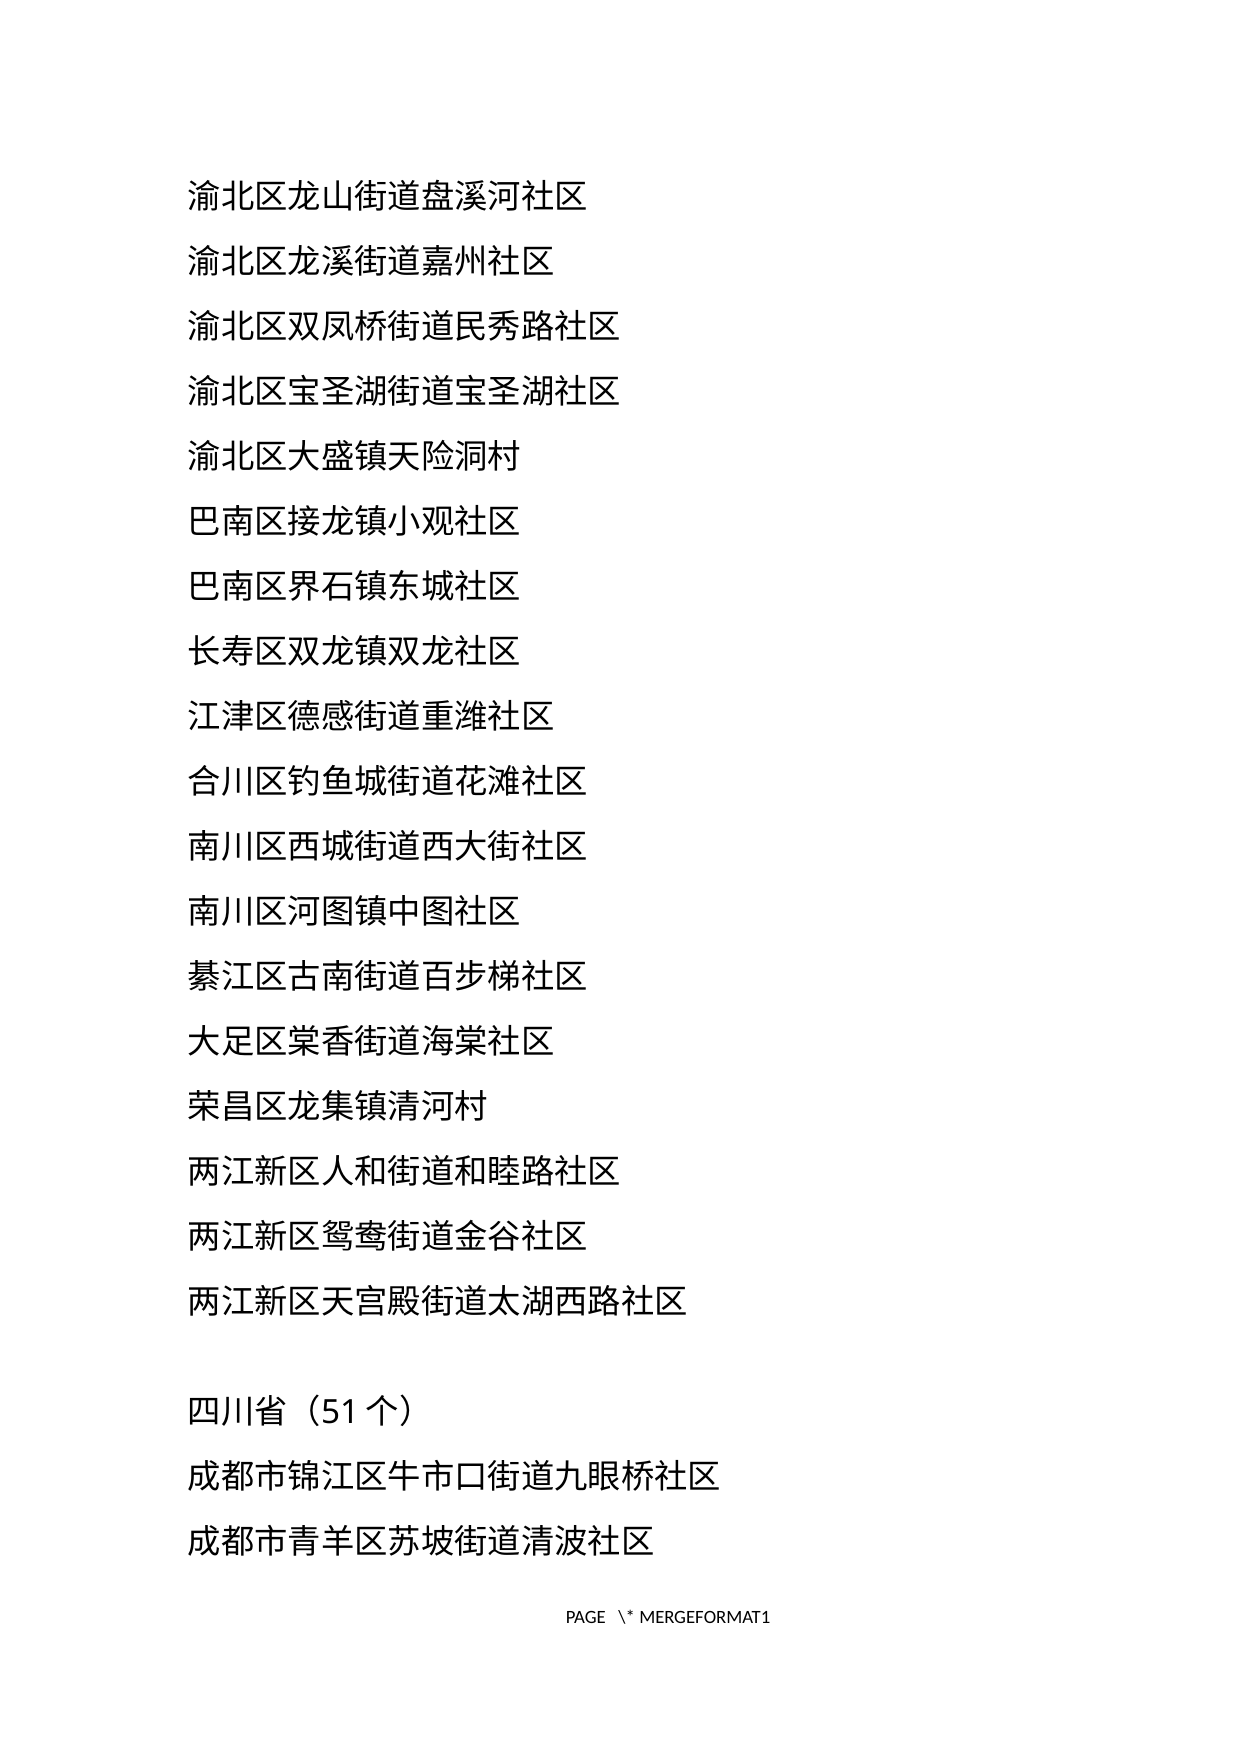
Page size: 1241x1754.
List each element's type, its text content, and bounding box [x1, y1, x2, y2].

text 长寿区双龙镇双龙社区 [187, 617, 1053, 682]
text 两江新区人和街道和睦路社区 [187, 1137, 1053, 1202]
text 渝北区龙山街道盘溪河社区 [187, 162, 1053, 227]
text 江津区德感街道重潍社区 [187, 682, 1053, 747]
text 綦江区古南街道百步梯社区 [187, 942, 1053, 1007]
text 合川区钓鱼城街道花滩社区 [187, 747, 1053, 812]
text 渝北区龙溪街道嘉州社区 [187, 227, 1053, 292]
text 大足区棠香街道海棠社区 [187, 1007, 1053, 1072]
text 成都市锦江区牛市口街道九眼桥社区 [187, 1442, 1053, 1507]
text 巴南区接龙镇小观社区 [187, 487, 1053, 552]
text 渝北区大盛镇天险洞村 [187, 422, 1053, 487]
text 四川省（51个） [187, 1377, 1053, 1442]
text 荣昌区龙集镇清河村 [187, 1072, 1053, 1137]
text 渝北区双凤桥街道民秀路社区 [187, 292, 1053, 357]
text 南川区西城街道西大街社区 [187, 812, 1053, 877]
text 渝北区宝圣湖街道宝圣湖社区 [187, 357, 1053, 422]
text 南川区河图镇中图社区 [187, 877, 1053, 942]
text 巴南区界石镇东城社区 [187, 552, 1053, 617]
text 两江新区鸳鸯街道金谷社区 [187, 1202, 1053, 1267]
text 两江新区天宫殿街道太湖西路社区 [187, 1267, 1053, 1332]
text 成都市青羊区苏坡街道清波社区 [187, 1507, 1053, 1572]
